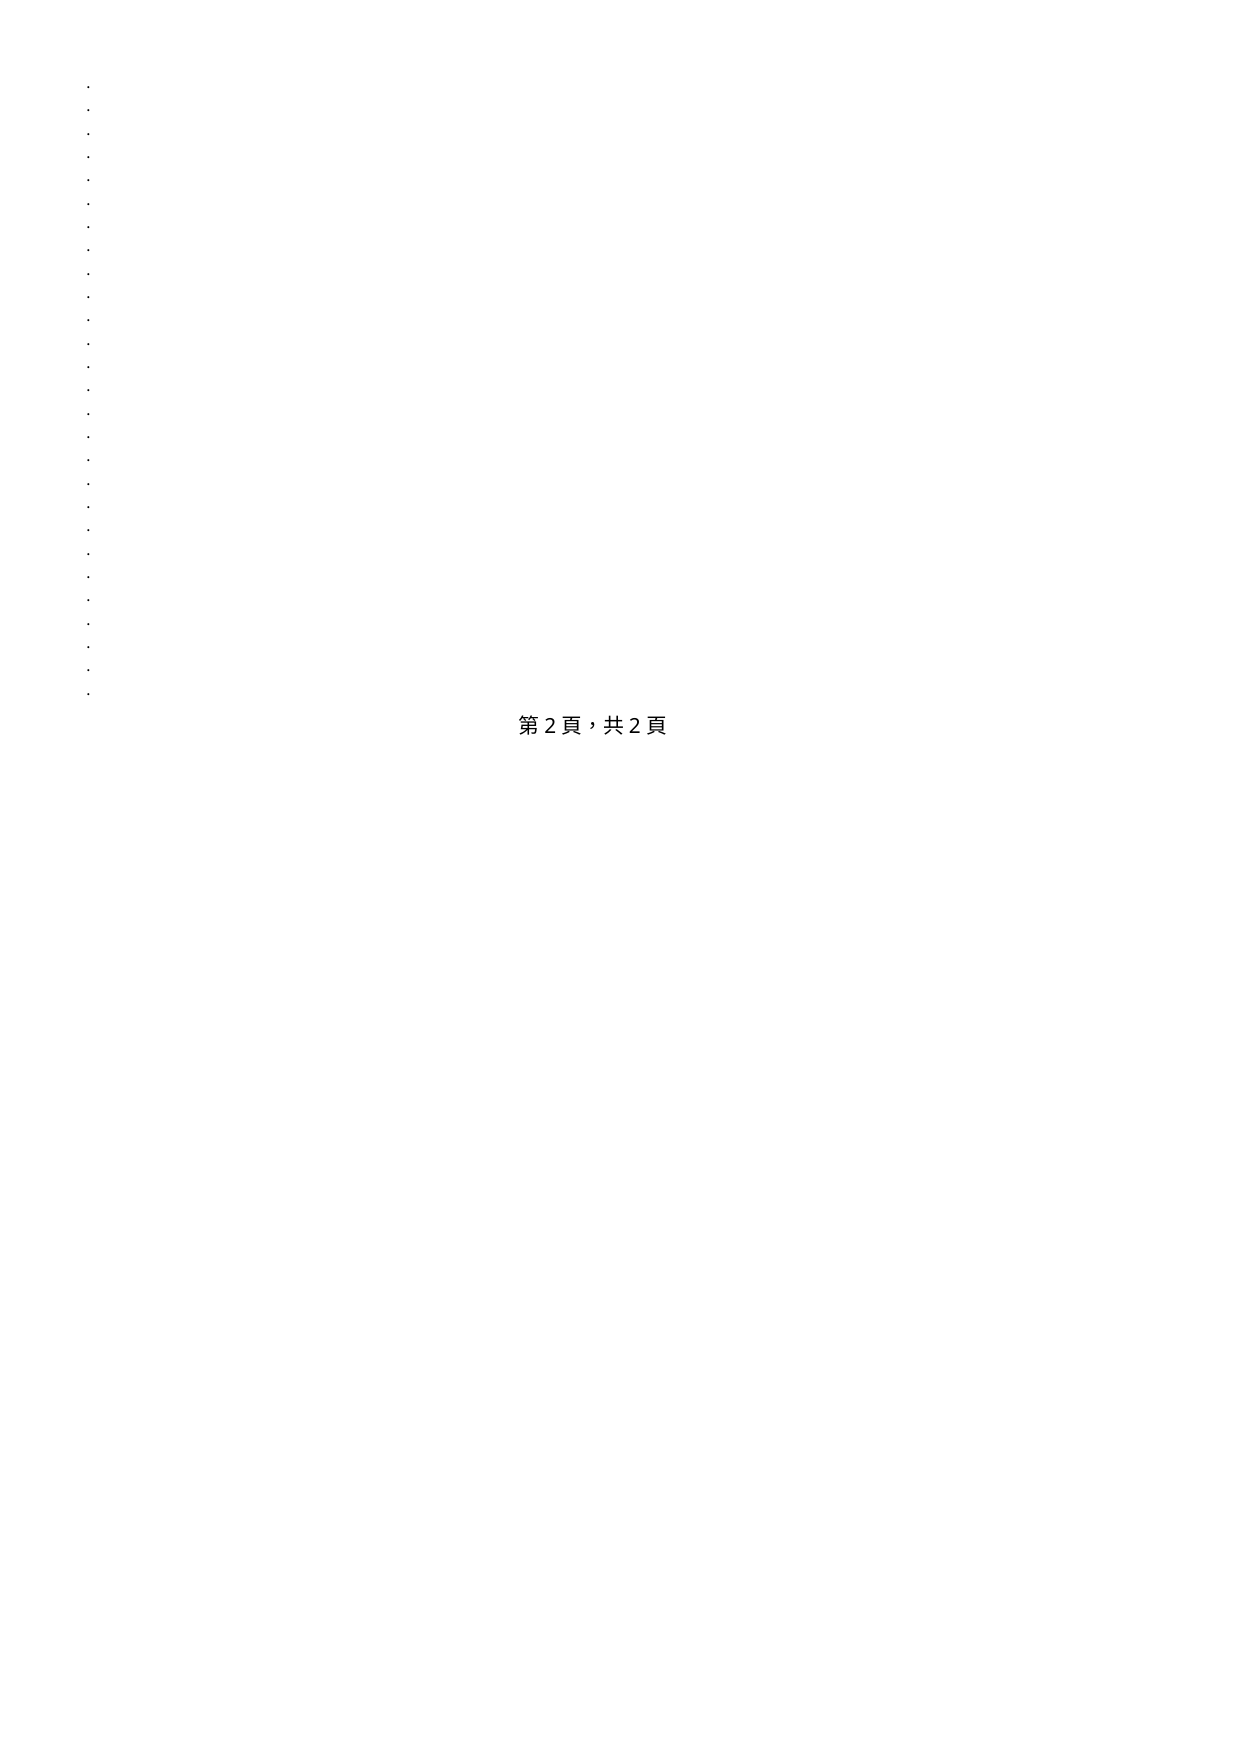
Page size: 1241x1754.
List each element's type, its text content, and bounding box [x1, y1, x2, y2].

text . [86, 632, 111, 653]
text . [86, 235, 111, 256]
text . [86, 375, 111, 396]
text . [86, 72, 111, 93]
text . [86, 142, 111, 163]
text . [86, 445, 111, 466]
text . [86, 492, 111, 513]
text . [86, 188, 111, 209]
text . [86, 562, 111, 583]
text . [86, 538, 111, 559]
text . [86, 515, 111, 536]
text . [86, 165, 111, 186]
text . [86, 608, 111, 629]
text 第 2 頁，共 2 頁 [84, 710, 1101, 740]
text . [86, 585, 111, 606]
text . [86, 305, 111, 326]
text . [86, 258, 111, 279]
text . [86, 655, 111, 676]
text . [86, 352, 111, 373]
text . [86, 328, 111, 349]
text . [86, 468, 111, 489]
text . [86, 422, 111, 443]
text . [86, 282, 111, 303]
text . [86, 212, 111, 233]
text . [86, 398, 111, 419]
text . [86, 95, 111, 116]
text . [86, 118, 111, 139]
text . [86, 678, 111, 699]
